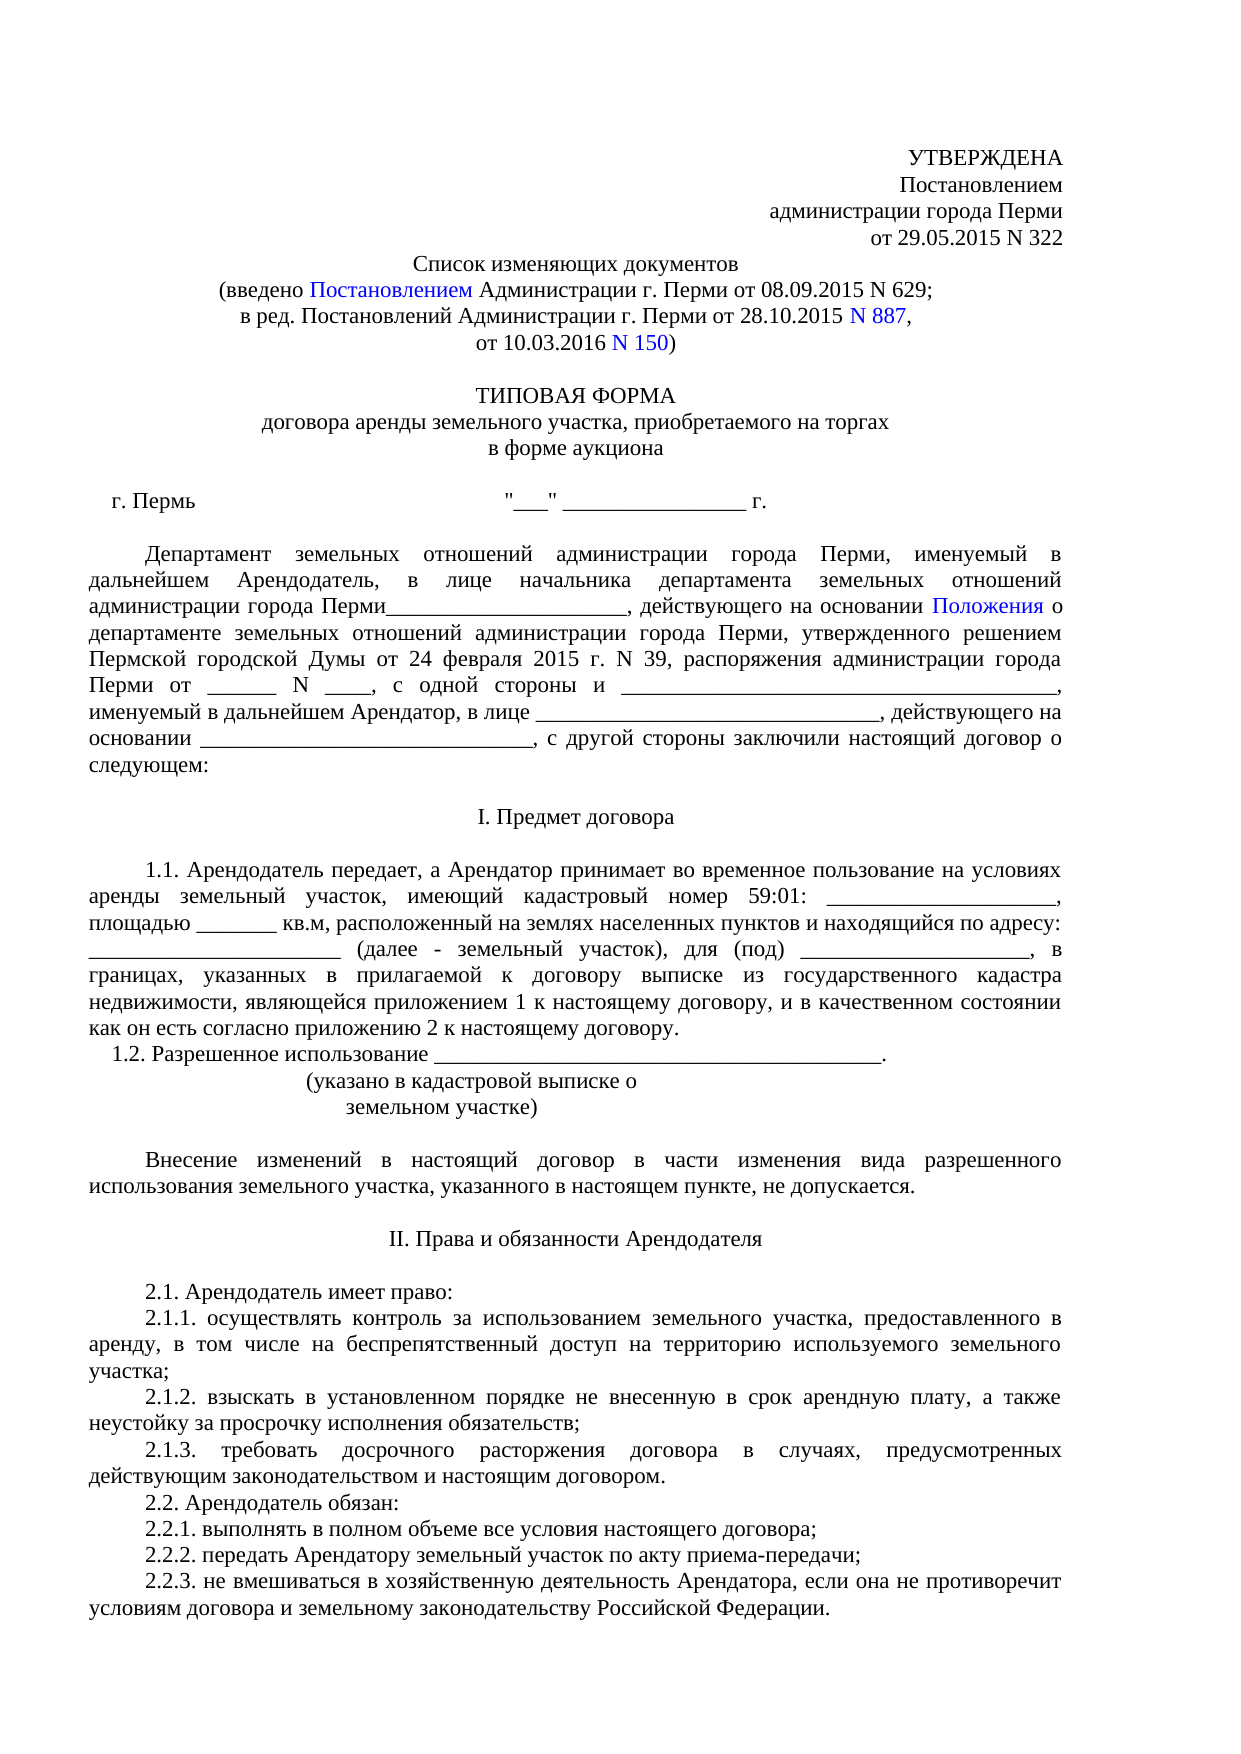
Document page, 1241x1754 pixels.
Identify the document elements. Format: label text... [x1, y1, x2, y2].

text 2.1.2. взыскать в установленном порядке не внесенную в срок арендную плату, а также неустойку за просрочку исполнения обязательств; [88, 1383, 1063, 1436]
text 2.2.3. не вмешиваться в хозяйственную деятельность Арендатора, если она не противоречит условиям договора и земельному законодательству Российской Федерации. [88, 1568, 1063, 1620]
text г. Пермь "___" ________________ г. [88, 487, 1063, 513]
text договора аренды земельного участка, приобретаемого на торгах [88, 408, 1063, 434]
text I. Предмет договора [88, 803, 1063, 830]
text 2.1. Арендодатель имеет право: [88, 1278, 1063, 1304]
text (введено Постановлением Администрации г. Перми от 08.09.2015 N 629; [88, 276, 1063, 303]
text земельном участке) [88, 1093, 1063, 1119]
text администрации города Перми [88, 197, 1063, 223]
text 2.2. Арендодатель обязан: [88, 1488, 1063, 1515]
text ТИПОВАЯ ФОРМА [88, 382, 1063, 408]
text в форме аукциона [88, 434, 1063, 461]
text УТВЕРЖДЕНА [88, 144, 1063, 171]
text Департамент земельных отношений администрации города Перми, именуемый в дальнейшем Арендодатель, в лице начальника департамента земельных отношений администрации города Перми_____________________, действующего на основании Положения о департаменте земельных отношений администрации города Перми, утвержденного решением Пермской городской Думы от 24 февраля 2015 г. N 39, распоряжения администрации города Перми от ______ N ____, с одной стороны и ______________________________________, именуемый в дальнейшем Арендатор, в лице ______________________________, действующего на основании _____________________________, с другой стороны заключили настоящий договор о следующем: [88, 540, 1063, 777]
text 2.1.1. осуществлять контроль за использованием земельного участка, предоставленного в аренду, в том числе на беспрепятственный доступ на территорию используемого земельного участка; [88, 1304, 1063, 1383]
text 2.2.1. выполнять в полном объеме все условия настоящего договора; [88, 1515, 1063, 1541]
text Внесение изменений в настоящий договор в части изменения вида разрешенного использования земельного участка, указанного в настоящем пункте, не допускается. [88, 1146, 1063, 1199]
text (указано в кадастровой выписке о [88, 1067, 1063, 1093]
text Постановлением [88, 171, 1063, 197]
text 2.1.3. требовать досрочного расторжения договора в случаях, предусмотренных действующим законодательством и настоящим договором. [88, 1436, 1063, 1488]
text от 10.03.2016 N 150) [88, 329, 1063, 355]
text 1.1. Арендодатель передает, а Арендатор принимает во временное пользование на условиях аренды земельный участок, имеющий кадастровый номер 59:01: ____________________, площадью _______ кв.м, расположенный на землях населенных пунктов и находящийся по адресу: ______________________ (далее - земельный участок), для (под) ____________________, в границах, указанных в прилагаемой к договору выписке из государственного кадастра недвижимости, являющейся приложением 1 к настоящему договору, и в качественном состоянии как он есть согласно приложению 2 к настоящему договору. [88, 856, 1063, 1041]
text от 29.05.2015 N 322 [88, 223, 1063, 250]
text 1.2. Разрешенное использование _______________________________________. [88, 1041, 1063, 1067]
text II. Права и обязанности Арендодателя [88, 1225, 1063, 1251]
text в ред. Постановлений Администрации г. Перми от 28.10.2015 N 887, [88, 303, 1063, 329]
text Список изменяющих документов [88, 250, 1063, 276]
text 2.2.2. передать Арендатору земельный участок по акту приема-передачи; [88, 1541, 1063, 1568]
